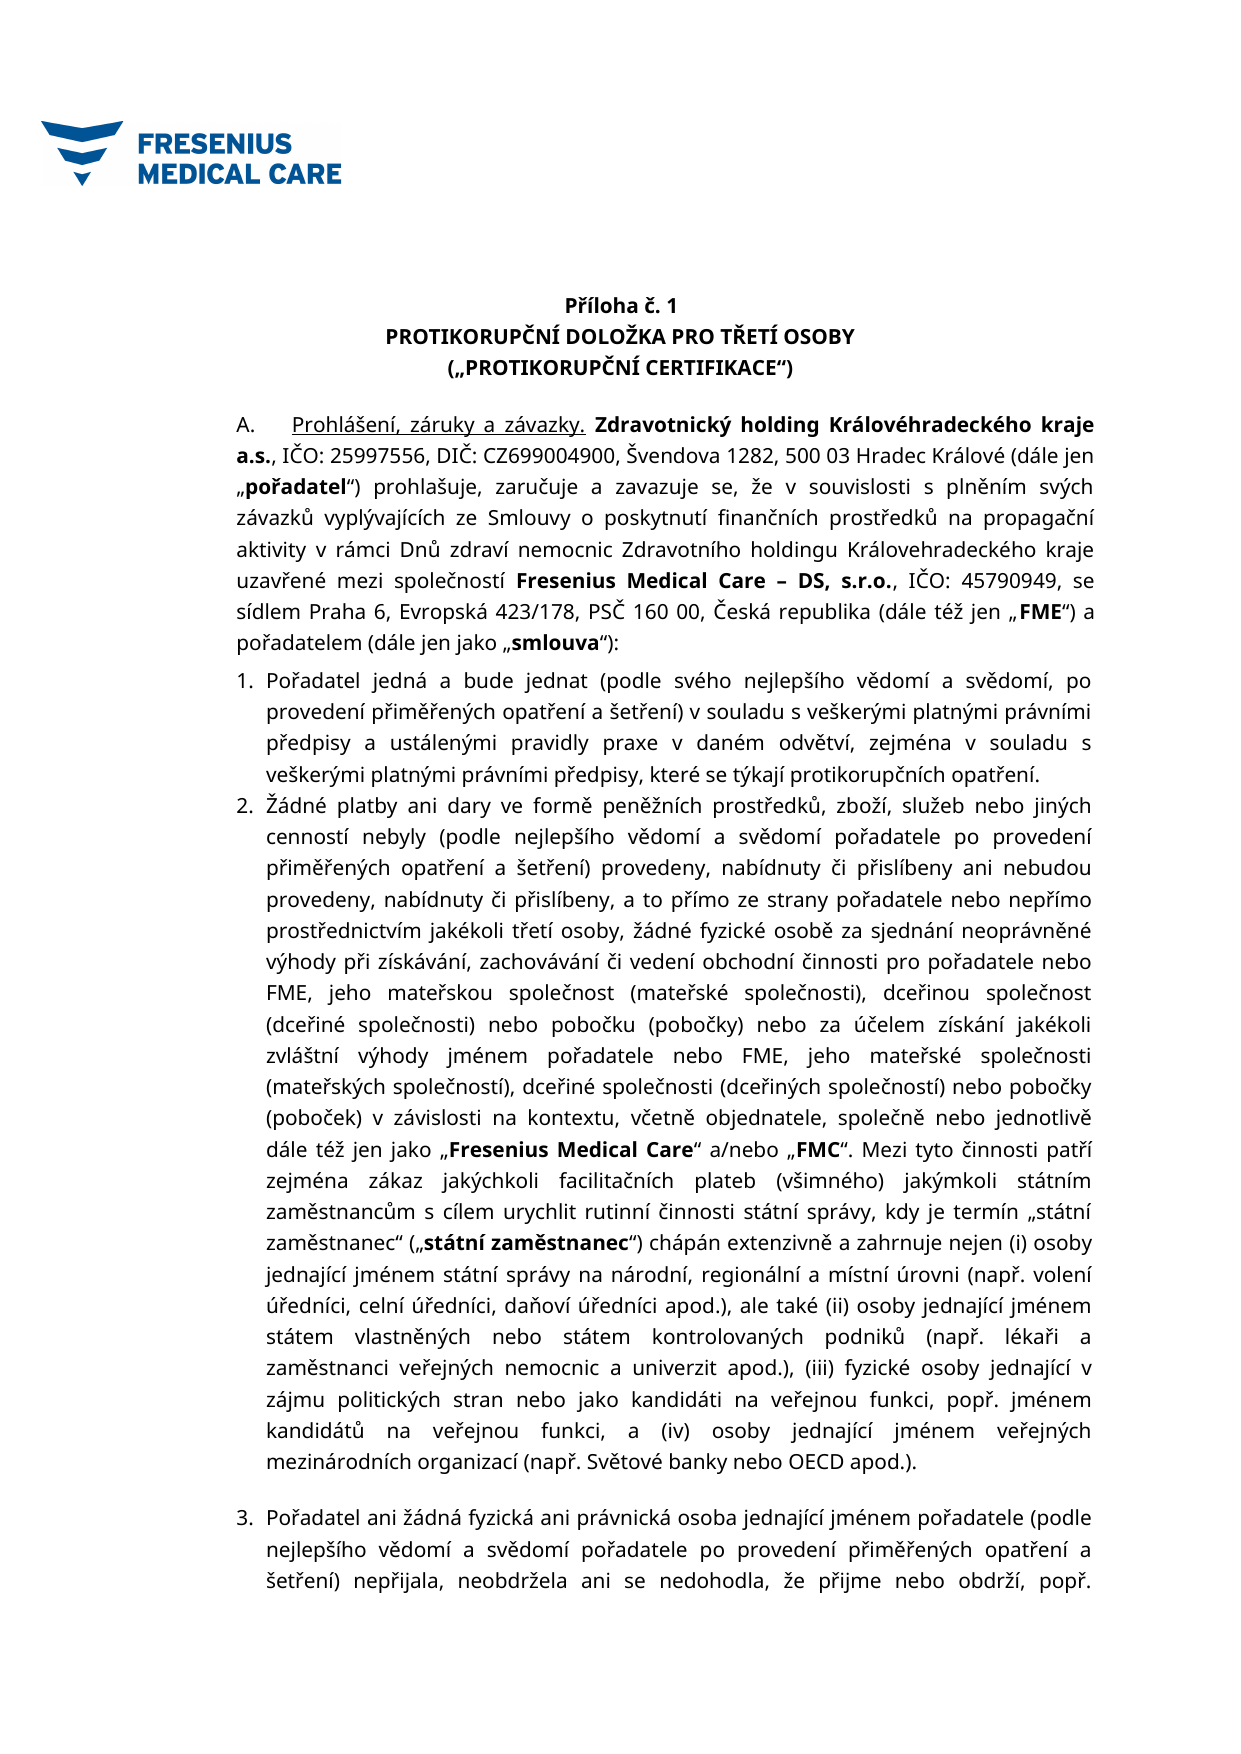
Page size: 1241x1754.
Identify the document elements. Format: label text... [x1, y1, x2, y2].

text A. Prohlášení, záruky a závazky. Zdravotnický holding Královéhradeckého kraje a.s., IČO: 25997556, DIČ: CZ699004900, Švendova 1282, 500 03 Hradec Králové (dále jen „pořadatel“) prohlašuje, zaručuje a zavazuje se, že v souvislosti s plněním svých závazků vyplývajících ze Smlouvy o poskytnutí finančních prostředků na propagační aktivity v rámci Dnů zdraví nemocnic Zdravotního holdingu Královehradeckého kraje uzavřené mezi společností Fresenius Medical Care – DS, s.r.o., IČO: 45790949, se sídlem Praha 6, Evropská 423/178, PSČ 160 00, Česká republika (dále též jen „FME“) a pořadatelem (dále jen jako „smlouva“): [236, 410, 1095, 657]
text Pořadatel jedná a bude jednat (podle svého nejlepšího vědomí a svědomí, po provedení přiměřených opatření a šetření) v souladu s veškerými platnými právními předpisy a ustálenými pravidly praxe v daném odvětví, zejména v souladu s veškerými platnými právními předpisy, které se týkají protikorupčních opatření. [236, 666, 1093, 788]
subtitle Příloha č. 1 [148, 291, 1095, 319]
text Žádné platby ani dary ve formě peněžních prostředků, zboží, služeb nebo jiných cenností nebyly (podle nejlepšího vědomí a svědomí pořadatele po provedení přiměřených opatření a šetření) provedeny, nabídnuty či přislíbeny ani nebudou provedeny, nabídnuty či přislíbeny, a to přímo ze strany pořadatele nebo nepřímo prostřednictvím jakékoli třetí osoby, žádné fyzické osobě za sjednání neoprávněné výhody při získávání, zachovávání či vedení obchodní činnosti pro pořadatele nebo FME, jeho mateřskou společnost (mateřské společnosti), dceřinou společnost (dceřiné společnosti) nebo pobočku (pobočky) nebo za účelem získání jakékoli zvláštní výhody jménem pořadatele nebo FME, jeho mateřské společnosti (mateřských společností), dceřiné společnosti (dceřiných společností) nebo pobočky (poboček) v závislosti na kontextu, včetně objednatele, společně nebo jednotlivě dále též jen jako „Fresenius Medical Care“ a/nebo „FMC“. Mezi tyto činnosti patří zejména zákaz jakýchkoli facilitačních plateb (všimného) jakýmkoli státním zaměstnancům s cílem urychlit rutinní činnosti státní správy, kdy je termín „státní zaměstnanec“ („státní zaměstnanec“) chápán extenzivně a zahrnuje nejen (i) osoby jednající jménem státní správy na národní, regionální a místní úrovni (např. volení úředníci, celní úředníci, daňoví úředníci apod.), ale také (ii) osoby jednající jménem státem vlastněných nebo státem kontrolovaných podniků (např. lékaři a zaměstnanci veřejných nemocnic a univerzit apod.), (iii) fyzické osoby jednající v zájmu politických stran nebo jako kandidáti na veřejnou funkci, popř. jménem kandidátů na veřejnou funkci, a (iv) osoby jednající jménem veřejných mezinárodních organizací (např. Světové banky nebo OECD apod.). [236, 791, 1093, 1476]
subtitle („protikorupční certifikace“) [148, 353, 1093, 382]
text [236, 1503, 1093, 1594]
subtitle PROTIKORUPČNÍ doložka prO TŘETÍ OSOBY [148, 322, 1093, 351]
